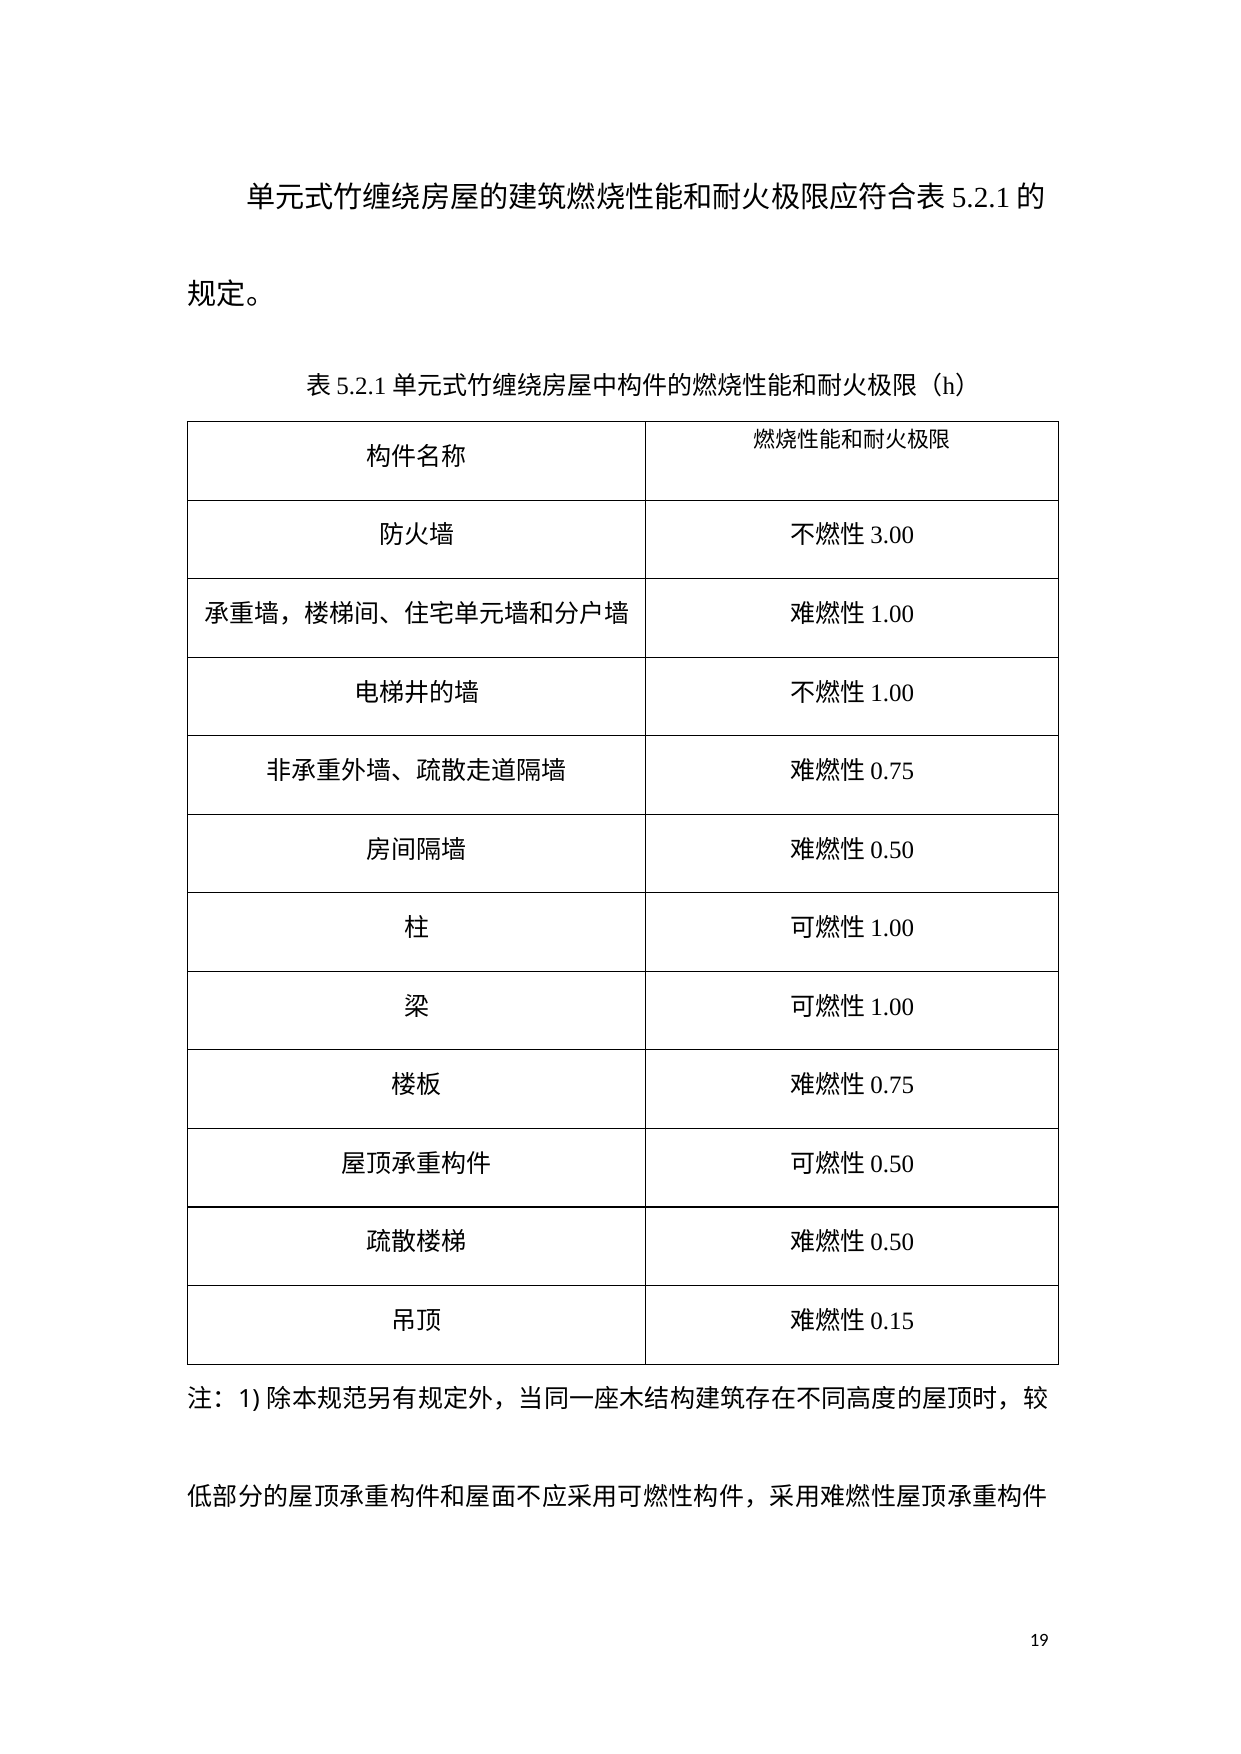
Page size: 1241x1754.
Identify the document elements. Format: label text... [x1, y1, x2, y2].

table_cell 可燃性0.50 [646, 1129, 1058, 1206]
table_cell 难燃性0.75 [646, 1050, 1058, 1128]
text 表5.2.1 单元式竹缠绕房屋中构件的燃烧性能和耐火极限（h） [187, 351, 1048, 416]
table_cell 楼板 [188, 1050, 645, 1128]
table_header 构件名称 [188, 422, 645, 499]
table_cell 柱 [188, 893, 645, 971]
table_cell 梁 [188, 972, 645, 1049]
table_cell 房间隔墙 [188, 815, 645, 892]
table_cell 可燃性1.00 [646, 893, 1058, 971]
table_cell 难燃性1.00 [646, 579, 1058, 657]
text 单元式竹缠绕房屋的建筑燃烧性能和耐火极限应符合表5.2.1的规定。 [187, 162, 1048, 324]
table_cell 承重墙，楼梯间、住宅单元墙和分户墙 [188, 579, 645, 657]
table_cell 吊顶 [188, 1286, 645, 1363]
table_cell 难燃性0.50 [646, 1208, 1058, 1285]
table_cell 防火墙 [188, 501, 645, 578]
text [187, 1365, 1048, 1527]
table_cell 非承重外墙、疏散走道隔墙 [188, 736, 645, 814]
table_cell 难燃性0.50 [646, 815, 1058, 892]
table_cell 不燃性3.00 [646, 501, 1058, 578]
table_cell 难燃性0.75 [646, 736, 1058, 814]
table_cell 可燃性1.00 [646, 972, 1058, 1049]
table_cell 不燃性1.00 [646, 658, 1058, 735]
table_cell 屋顶承重构件 [188, 1129, 645, 1206]
table_cell 电梯井的墙 [188, 658, 645, 735]
table_cell 难燃性0.15 [646, 1286, 1058, 1363]
table_header 燃烧性能和耐火极限 [646, 422, 1058, 499]
table_cell 疏散楼梯 [188, 1208, 645, 1285]
